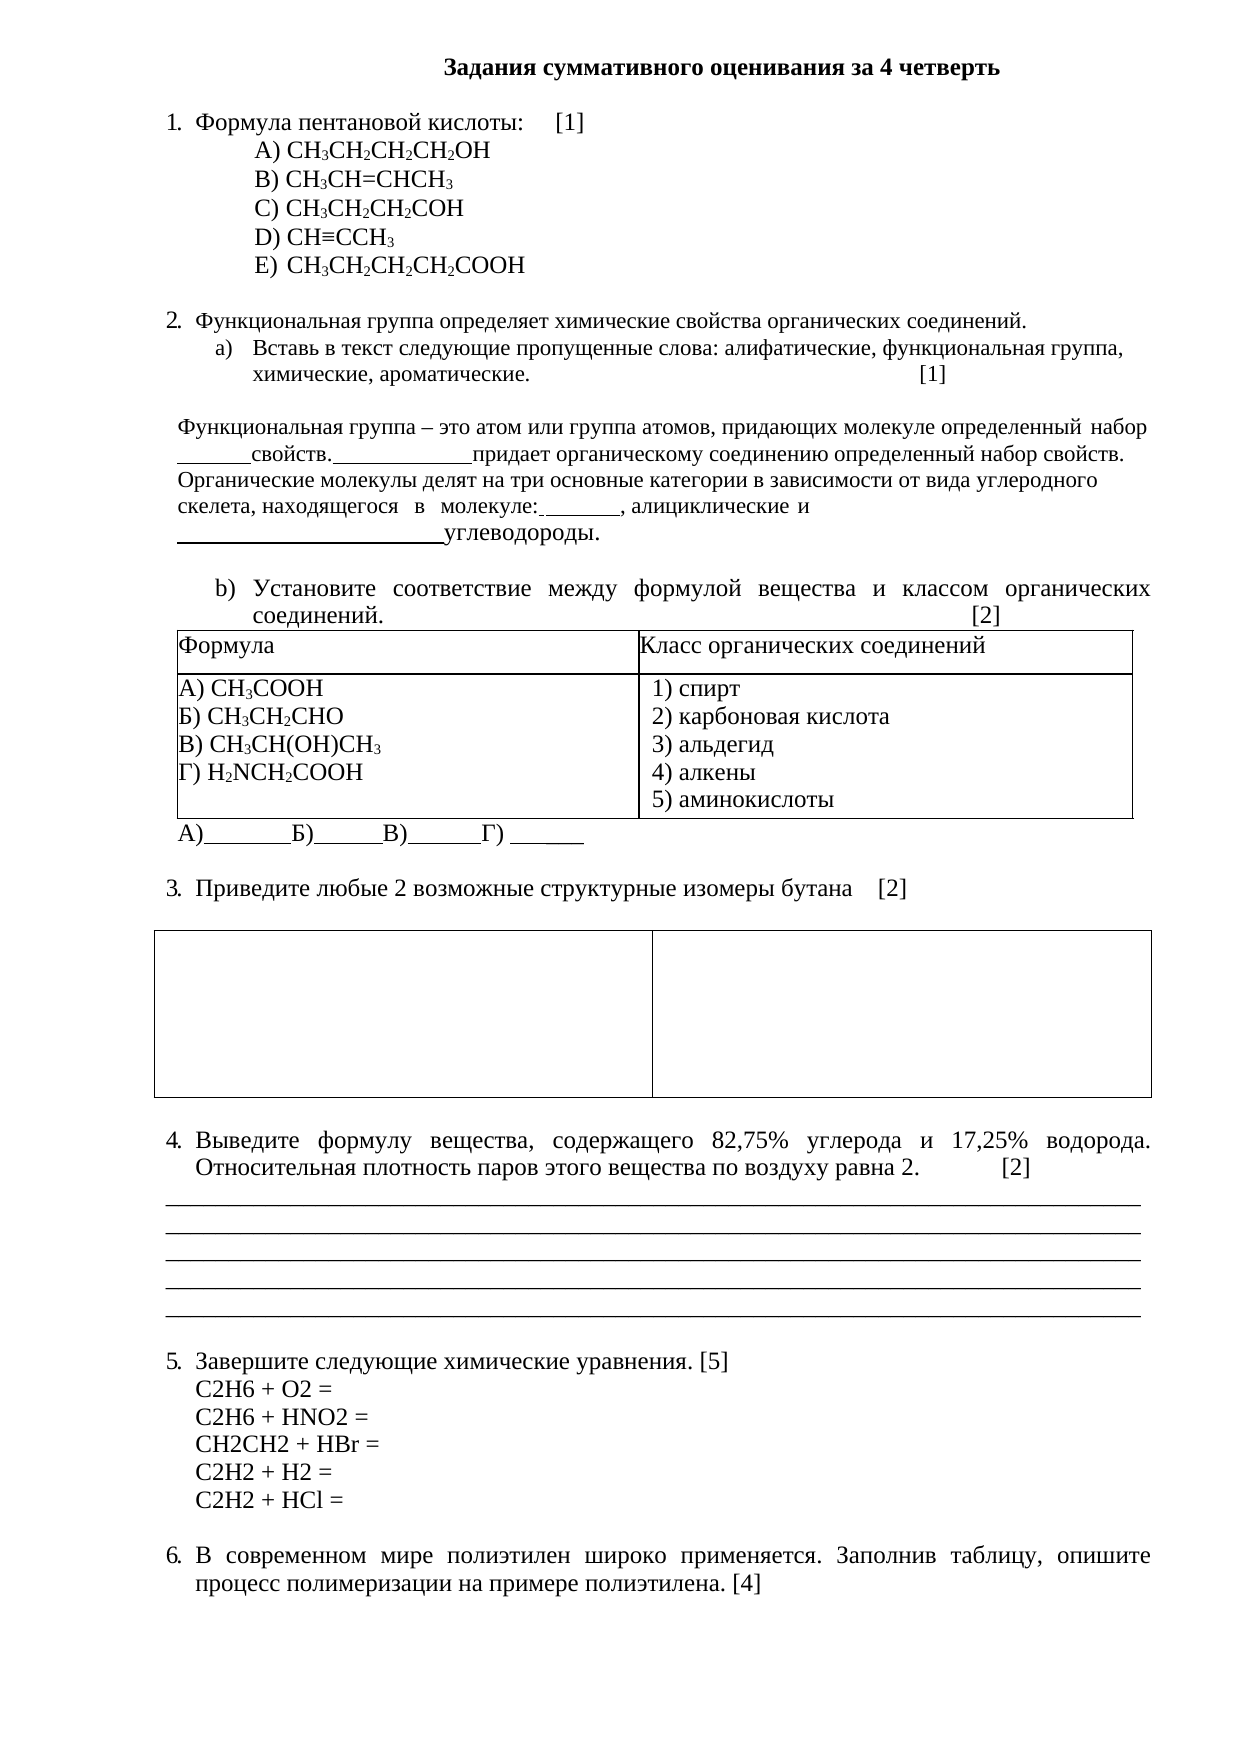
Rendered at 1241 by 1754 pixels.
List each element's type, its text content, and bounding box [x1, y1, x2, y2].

text C2H2 + HCl = [195, 1486, 1152, 1514]
text ______________________________________________________________________________________________________________________________________________________________________________________________________________________________________________________________________________________________________________________________________________________________________________________________________ [166, 1181, 1152, 1320]
text C2H2 + H2 = [195, 1458, 1152, 1486]
list СН≡ССН3 [254, 222, 1152, 250]
list СН3СН2СН2СН2OH [254, 136, 1152, 164]
text Задания суммативного оценивания за 4 четверть [292, 52, 1152, 81]
list Выведите формулу вещества, содержащего 82,75% углерода и 17,25% водорода. Относительная плотность паров этого вещества по воздуху равна 2. [2] [166, 1126, 1152, 1181]
text C2H6 + HNO2 = [195, 1403, 1152, 1431]
text углеводороды. [177, 519, 1152, 546]
text CH2CH2 + HBr = [195, 1431, 1152, 1458]
table_header [155, 931, 652, 1097]
list СН3СН=СНСН3 [254, 164, 1152, 193]
list Приведите любые 2 возможные структурные изомеры бутана [2] [166, 874, 1152, 902]
table_header [653, 931, 1151, 1097]
list Вставь в текст следующие пропущенные слова: алифатические, функциональная группа, химические, ароматические. [1] [215, 334, 1152, 387]
text C2H6 + O2 = [195, 1375, 1152, 1403]
list В современном мире полиэтилен широко применяется. Заполнив таблицу, опишите процесс полимеризации на примере полиэтилена. [4] [166, 1542, 1152, 1597]
list Функциональная группа определяет химические свойства органических соединений. [166, 305, 1152, 334]
list Формула пентановой кислоты: [1] [166, 107, 1152, 136]
list Установите соответствие между формулой вещества и классом органических соединений. [2] [215, 574, 1152, 629]
table_cell спирт карбоновая кислота альдегид алкены аминокислоты [640, 675, 1132, 817]
table_header Класс органических соединений [640, 631, 1132, 673]
table_cell А) СН3СOOН Б) СН3СH2СНO В) СН3СH(OH)СН3 Г) H2NСН2СOOН [178, 675, 638, 817]
table_header Формула [178, 631, 638, 673]
list Завершите следующие химические уравнения. [5] [166, 1348, 1152, 1375]
text Функциональная группа – это атом или группа атомов, придающих молекуле определенный набор свойств. придает органическому соединению определенный набор свойств. Органические молекулы делят на три основные категории в зависимости от вида углеродного скелета, находящегося в молекуле: , алициклические и [177, 413, 1152, 519]
list СН3СН2СН2СН2COOH [254, 250, 1152, 279]
list СН3СН2СН2COH [254, 193, 1152, 222]
text А) Б) В) Г) ___ [177, 819, 1152, 847]
